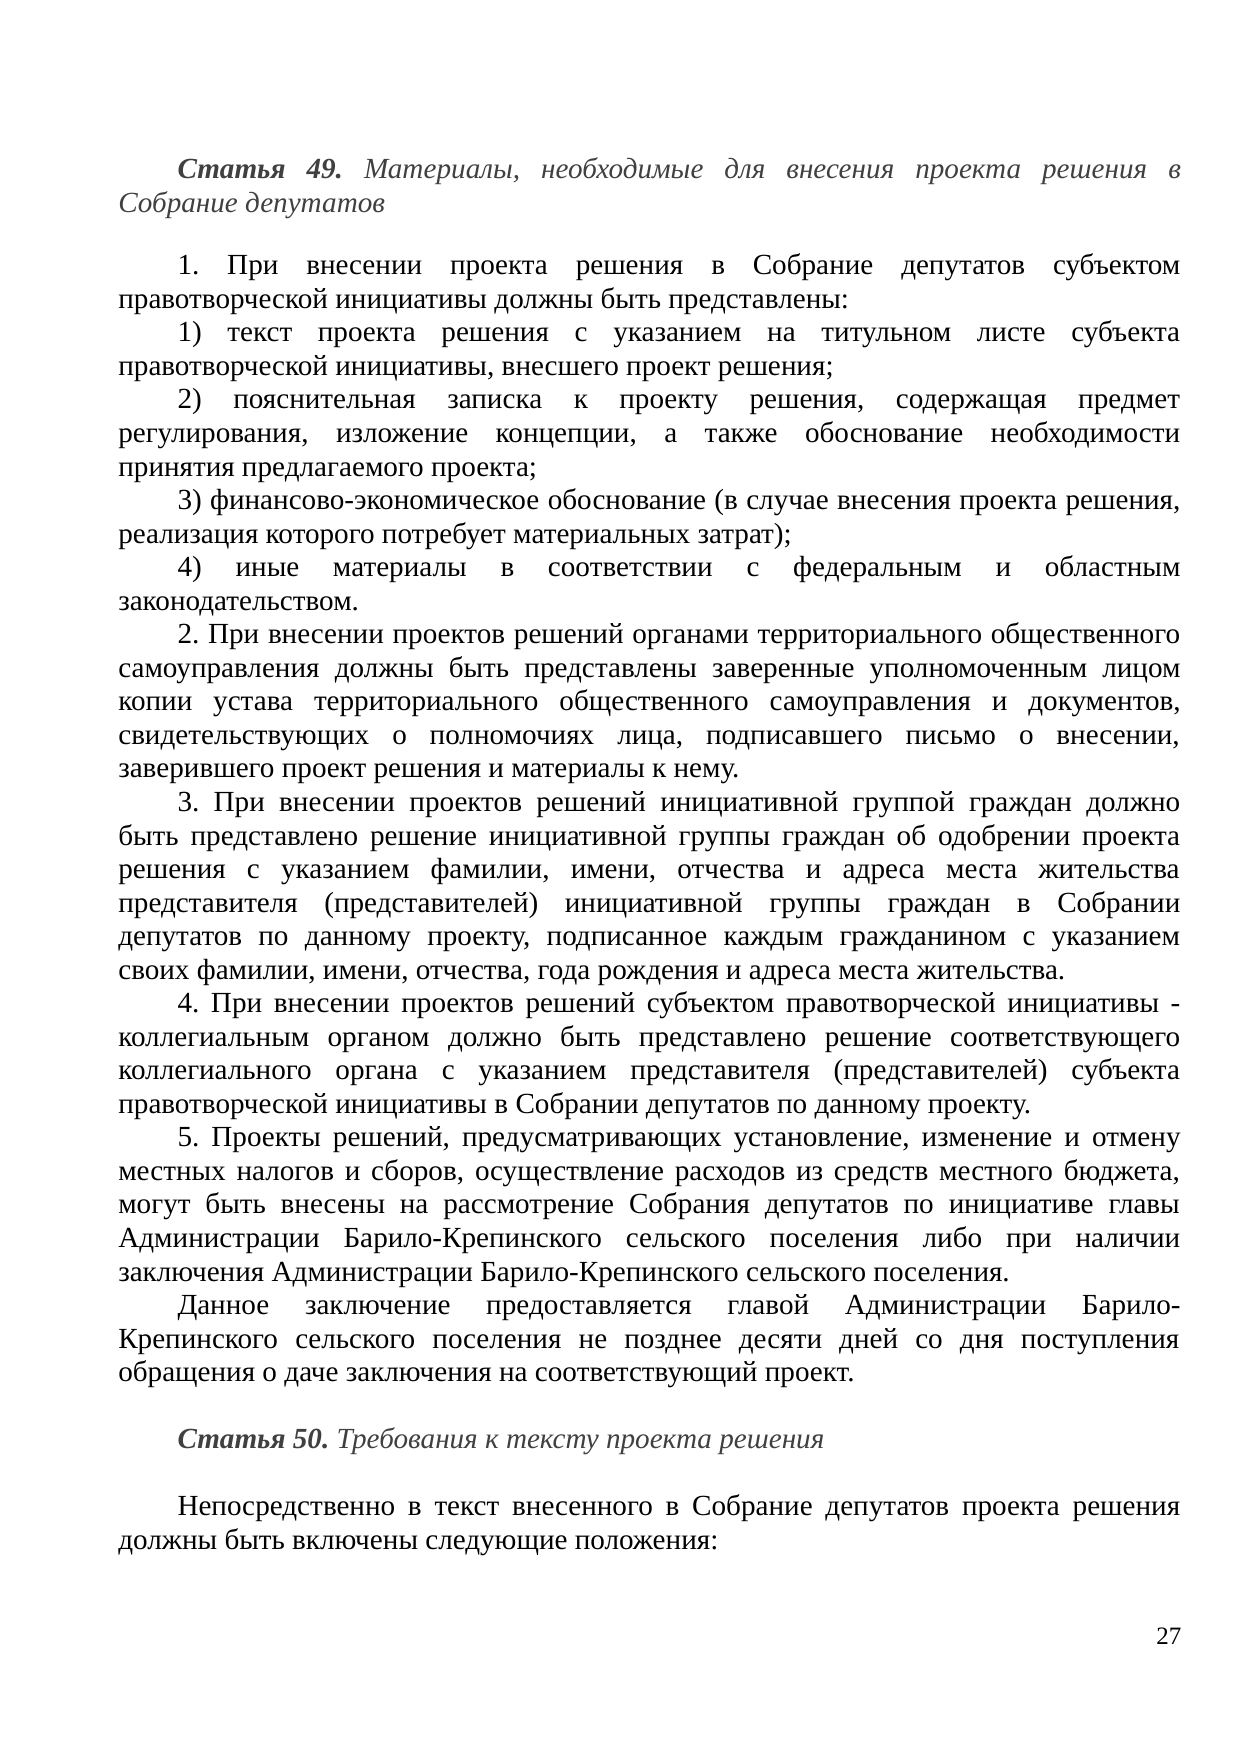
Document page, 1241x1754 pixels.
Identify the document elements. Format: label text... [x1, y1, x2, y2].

text 1) текст проекта решения с указанием на титульном листе субъекта правотворческой инициативы, внесшего проект решения; [118, 314, 1181, 382]
text 2) пояснительная записка к проекту решения, содержащая предмет регулирования, изложение концепции, а также обоснование необходимости принятия предлагаемого проекта; [118, 382, 1181, 482]
text 1. При внесении проекта решения в Собрание депутатов субъектом правотворческой инициативы должны быть представлены: [118, 247, 1181, 314]
text 4) иные материалы в соответствии с федеральным и областным законодательством. [118, 549, 1181, 616]
text 3. При внесении проектов решений инициативной группой граждан должно быть представлено решение инициативной группы граждан об одобрении проекта решения с указанием фамилии, имени, отчества и адреса места жительства представителя (представителей) инициативной группы граждан в Собрании депутатов по данному проекту, подписанное каждым гражданином с указанием своих фамилии, имени, отчества, года рождения и адреса места жительства. [118, 784, 1181, 985]
text 4. При внесении проектов решений субъектом правотворческой инициативы - коллегиальным органом должно быть представлено решение соответствующего коллегиального органа с указанием представителя (представителей) субъекта правотворческой инициативы в Собрании депутатов по данному проекту. [118, 985, 1181, 1119]
text 3) финансово-экономическое обоснование (в случае внесения проекта решения, реализация которого потребует материальных затрат); [118, 482, 1181, 549]
subtitle Статья 49. Материалы, необходимые для внесения проекта решения в Собрание депутатов [118, 152, 1181, 219]
text 2. При внесении проектов решений органами территориального общественного самоуправления должны быть представлены заверенные уполномоченным лицом копии устава территориального общественного самоуправления и документов, свидетельствующих о полномочиях лица, подписавшего письмо о внесении, заверившего проект решения и материалы к нему. [118, 616, 1181, 784]
text 5. Проекты решений, предусматривающих установление, изменение и отмену местных налогов и сборов, осуществление расходов из средств местного бюджета, могут быть внесены на рассмотрение Собрания депутатов по инициативе главы Администрации Барило-Крепинского сельского поселения либо при наличии заключения Администрации Барило-Крепинского сельского поселения. [118, 1119, 1181, 1287]
subtitle Статья 50. Требования к тексту проекта решения [118, 1421, 1181, 1455]
text Данное заключение предоставляется главой Администрации Барило-Крепинского сельского поселения не позднее десяти дней со дня поступления обращения о даче заключения на соответствующий проект. [118, 1287, 1181, 1388]
text Непосредственно в текст внесенного в Собрание депутатов проекта решения должны быть включены следующие положения: [118, 1488, 1181, 1556]
